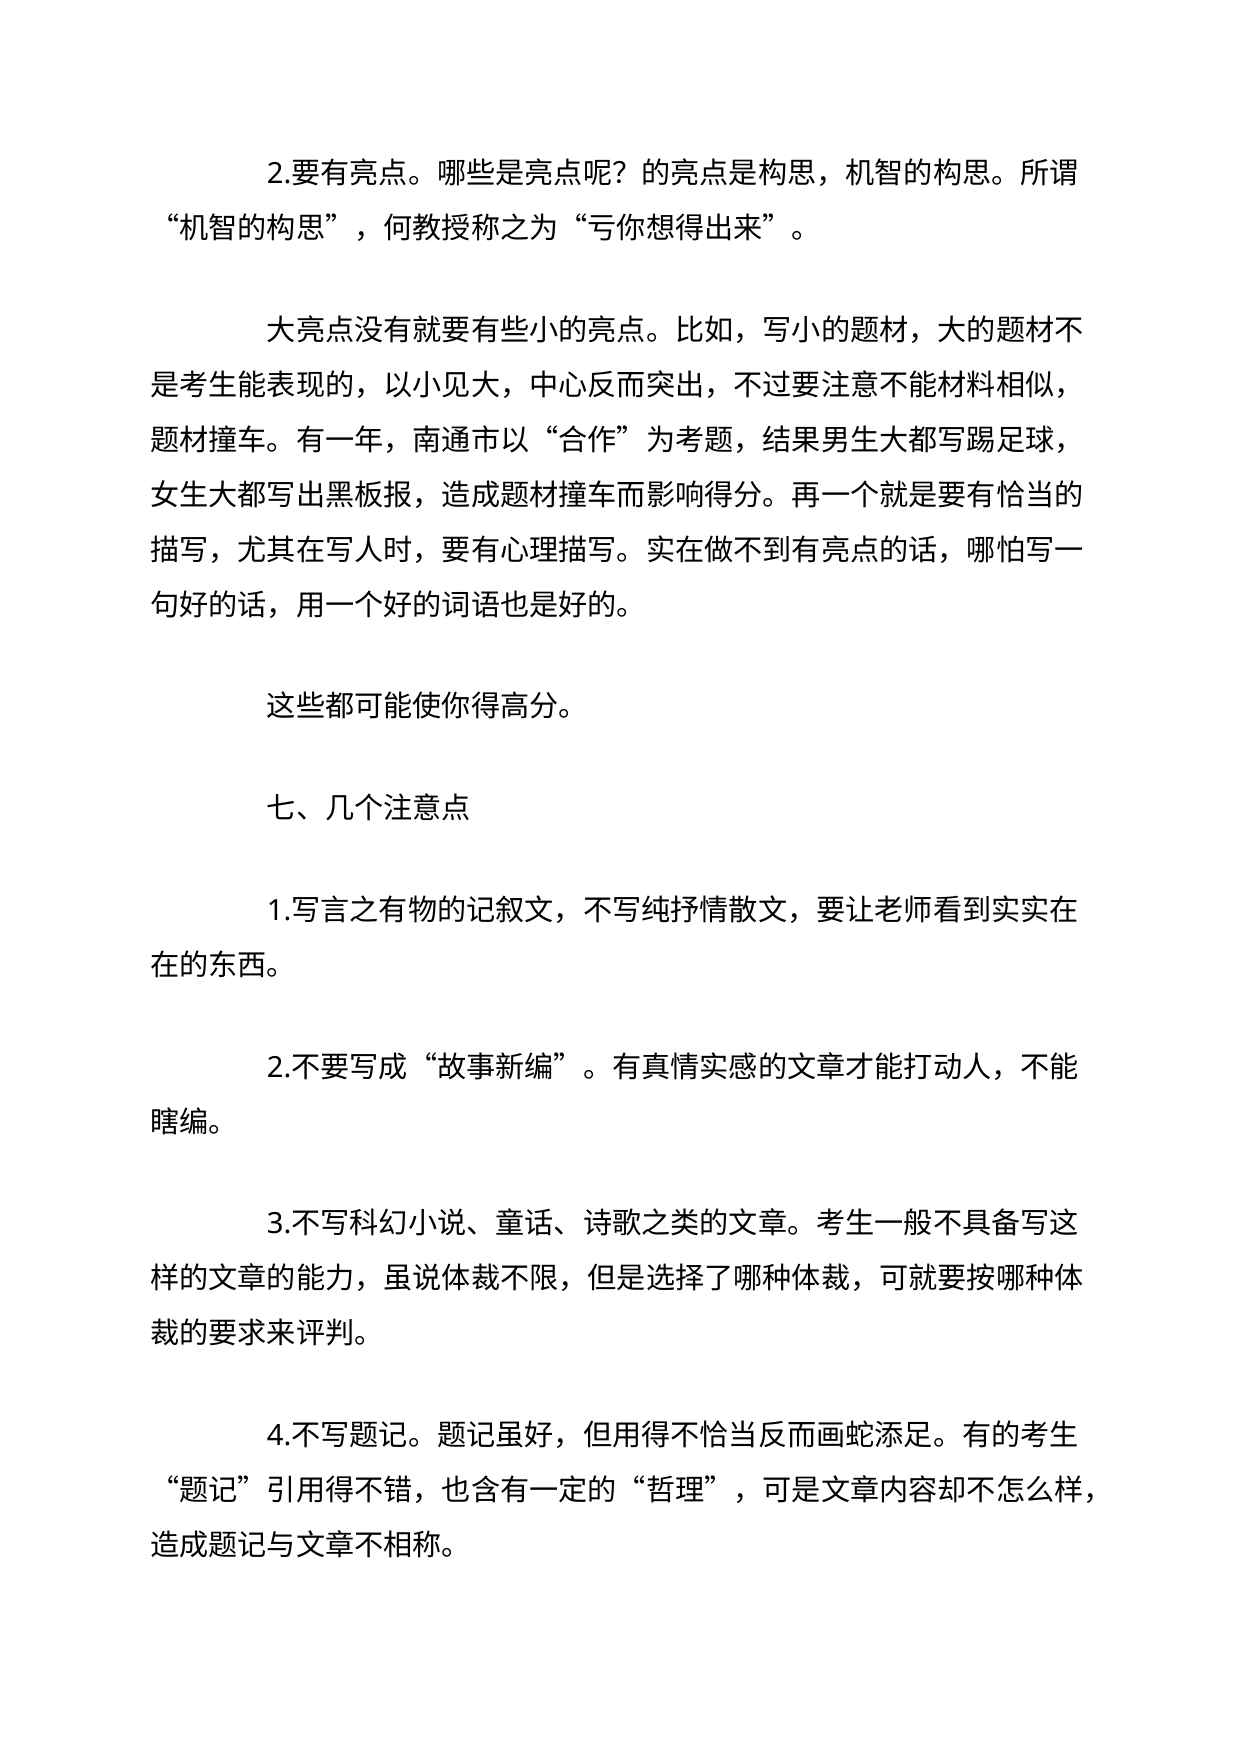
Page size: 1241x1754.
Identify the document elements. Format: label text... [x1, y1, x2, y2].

text 3.不写科幻小说、童话、诗歌之类的文章。考生一般不具备写这样的文章的能力，虽说体裁不限，但是选择了哪种体裁，可就要按哪种体裁的要求来评判。 [150, 1200, 1090, 1352]
text 2.不要写成“故事新编”。有真情实感的文章才能打动人，不能瞎编。 [150, 1043, 1090, 1141]
text 这些都可能使你得高分。 [150, 683, 1090, 725]
text 大亮点没有就要有些小的亮点。比如，写小的题材，大的题材不是考生能表现的，以小见大，中心反而突出，不过要注意不能材料相似，题材撞车。有一年，南通市以“合作”为考题，结果男生大都写踢足球，女生大都写出黑板报，造成题材撞车而影响得分。再一个就是要有恰当的描写，尤其在写人时，要有心理描写。实在做不到有亮点的话，哪怕写一句好的话，用一个好的词语也是好的。 [150, 307, 1090, 623]
text 4.不写题记。题记虽好，但用得不恰当反而画蛇添足。有的考生“题记”引用得不错，也含有一定的“哲理”，可是文章内容却不怎么样，造成题记与文章不相称。 [150, 1412, 1090, 1564]
text 2.要有亮点。哪些是亮点呢？的亮点是构思，机智的构思。所谓“机智的构思”，何教授称之为“亏你想得出来”。 [150, 150, 1090, 247]
text 七、几个注意点 [150, 785, 1090, 827]
text 1.写言之有物的记叙文，不写纯抒情散文，要让老师看到实实在在的东西。 [150, 887, 1090, 984]
